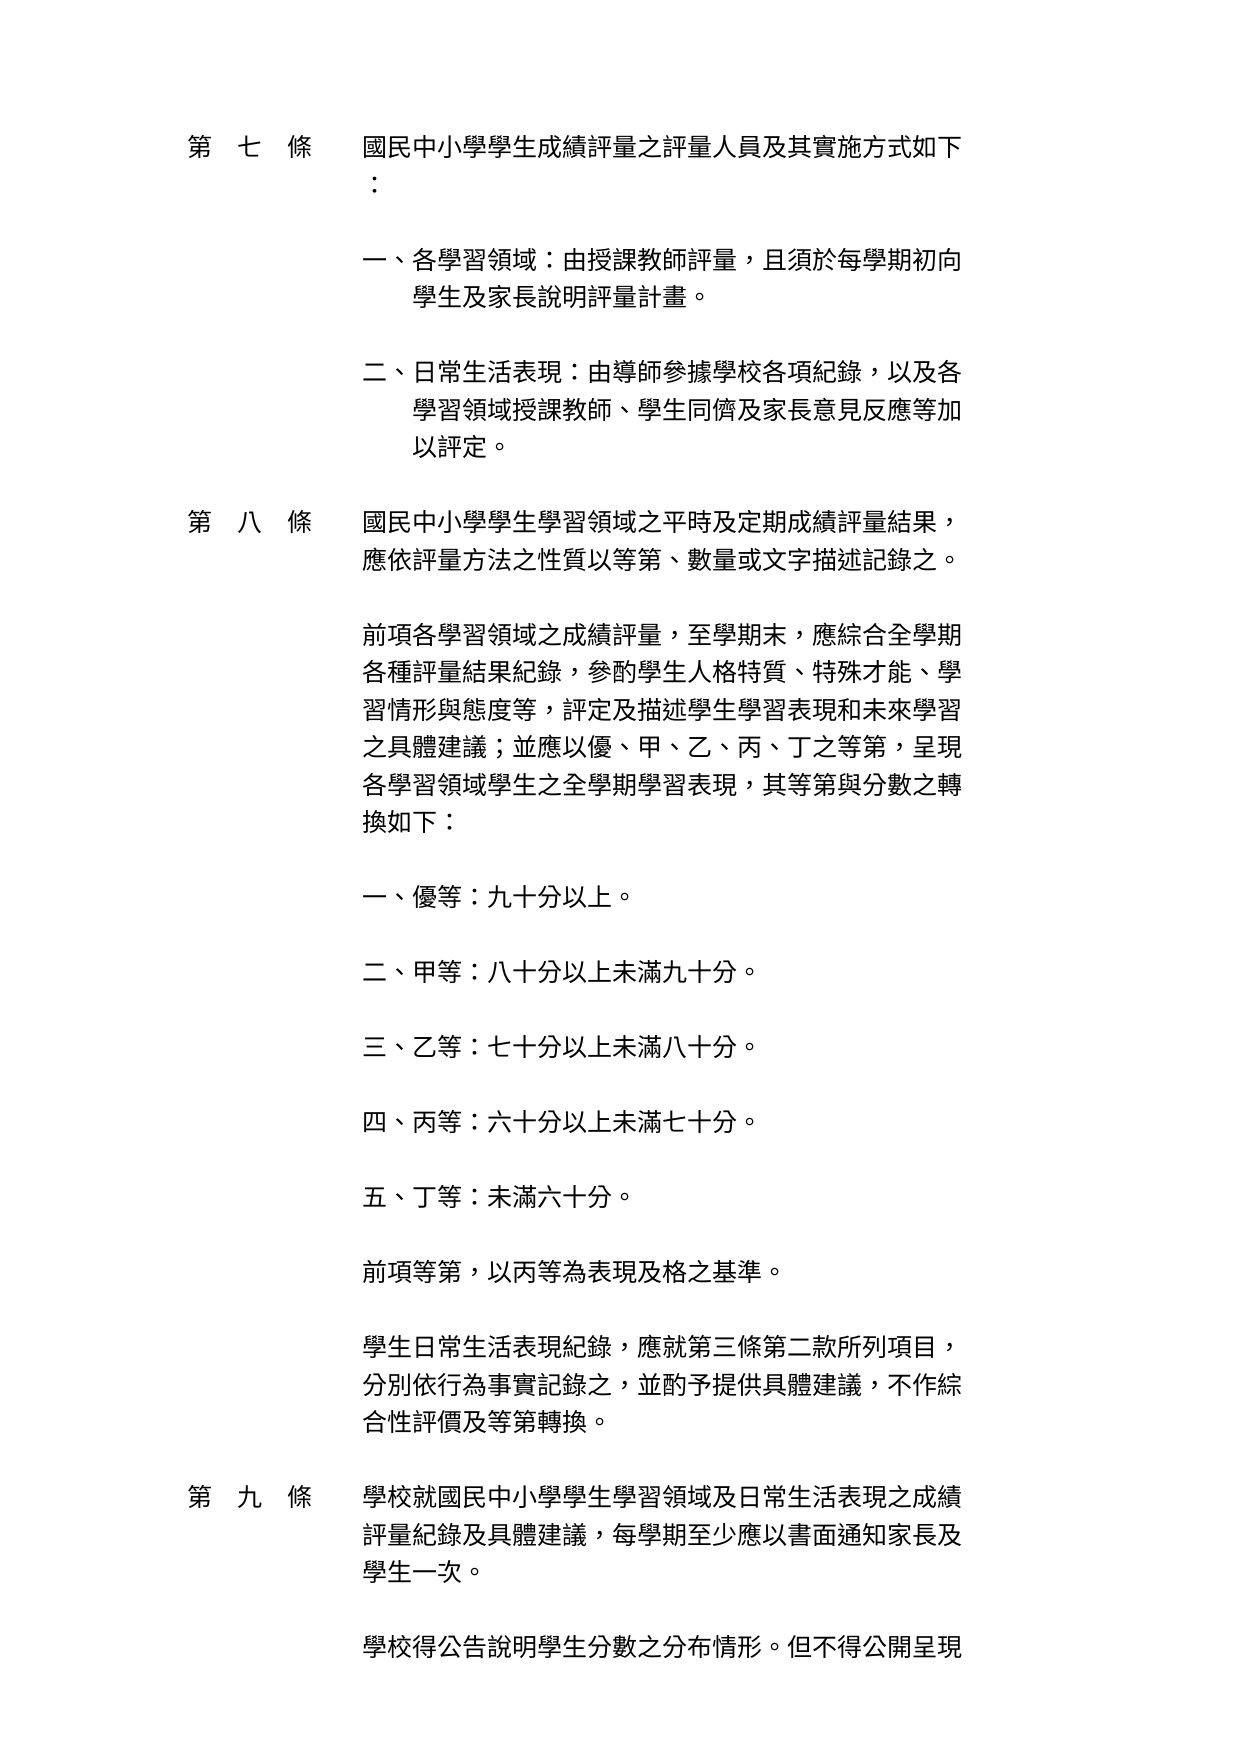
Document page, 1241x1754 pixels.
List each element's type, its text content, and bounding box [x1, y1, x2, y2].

text 以評定。 [187, 427, 1053, 464]
text 二、日常生活表現：由導師參據學校各項紀錄，以及各 [187, 352, 1053, 389]
text 換如下： [187, 802, 1053, 839]
text 二、甲等：八十分以上未滿九十分。 [187, 952, 1053, 989]
text ： [187, 164, 1053, 202]
text 學習領域授課教師、學生同儕及家長意見反應等加 [187, 389, 1053, 427]
text 學生及家長說明評量計畫。 [187, 277, 1053, 314]
text 第 八 條 國民中小學學生學習領域之平時及定期成績評量結果， [187, 502, 1053, 539]
text 四、丙等：六十分以上未滿七十分。 [187, 1102, 1053, 1139]
text 前項各學習領域之成績評量，至學期末，應綜合全學期 [187, 614, 1053, 652]
text 應依評量方法之性質以等第、數量或文字描述記錄之。 [187, 539, 1053, 577]
text 第 七 條 國民中小學學生成績評量之評量人員及其實施方式如下 [187, 127, 1053, 164]
text 五、丁等：未滿六十分。 [187, 1177, 1053, 1214]
text 學生日常生活表現紀錄，應就第三條第二款所列項目， [187, 1327, 1053, 1364]
text 一、各學習領域：由授課教師評量，且須於每學期初向 [187, 239, 1053, 277]
text 各學習領域學生之全學期學習表現，其等第與分數之轉 [187, 764, 1053, 802]
text 第 九 條 學校就國民中小學學生學習領域及日常生活表現之成績 [187, 1477, 1053, 1514]
text 學校得公告說明學生分數之分布情形。但不得公開呈現 [187, 1627, 1053, 1664]
text 分別依行為事實記錄之，並酌予提供具體建議，不作綜 [187, 1364, 1053, 1402]
text 評量紀錄及具體建議，每學期至少應以書面通知家長及 [187, 1514, 1053, 1552]
text 一、優等：九十分以上。 [187, 877, 1053, 914]
text 三、乙等：七十分以上未滿八十分。 [187, 1027, 1053, 1064]
text 各種評量結果紀錄，參酌學生人格特質、特殊才能、學 [187, 652, 1053, 689]
text 合性評價及等第轉換。 [187, 1402, 1053, 1439]
text 前項等第，以丙等為表現及格之基準。 [187, 1252, 1053, 1289]
text 之具體建議；並應以優、甲、乙、丙、丁之等第，呈現 [187, 727, 1053, 764]
text 學生一次。 [187, 1552, 1053, 1589]
text 習情形與態度等，評定及描述學生學習表現和未來學習 [187, 689, 1053, 727]
